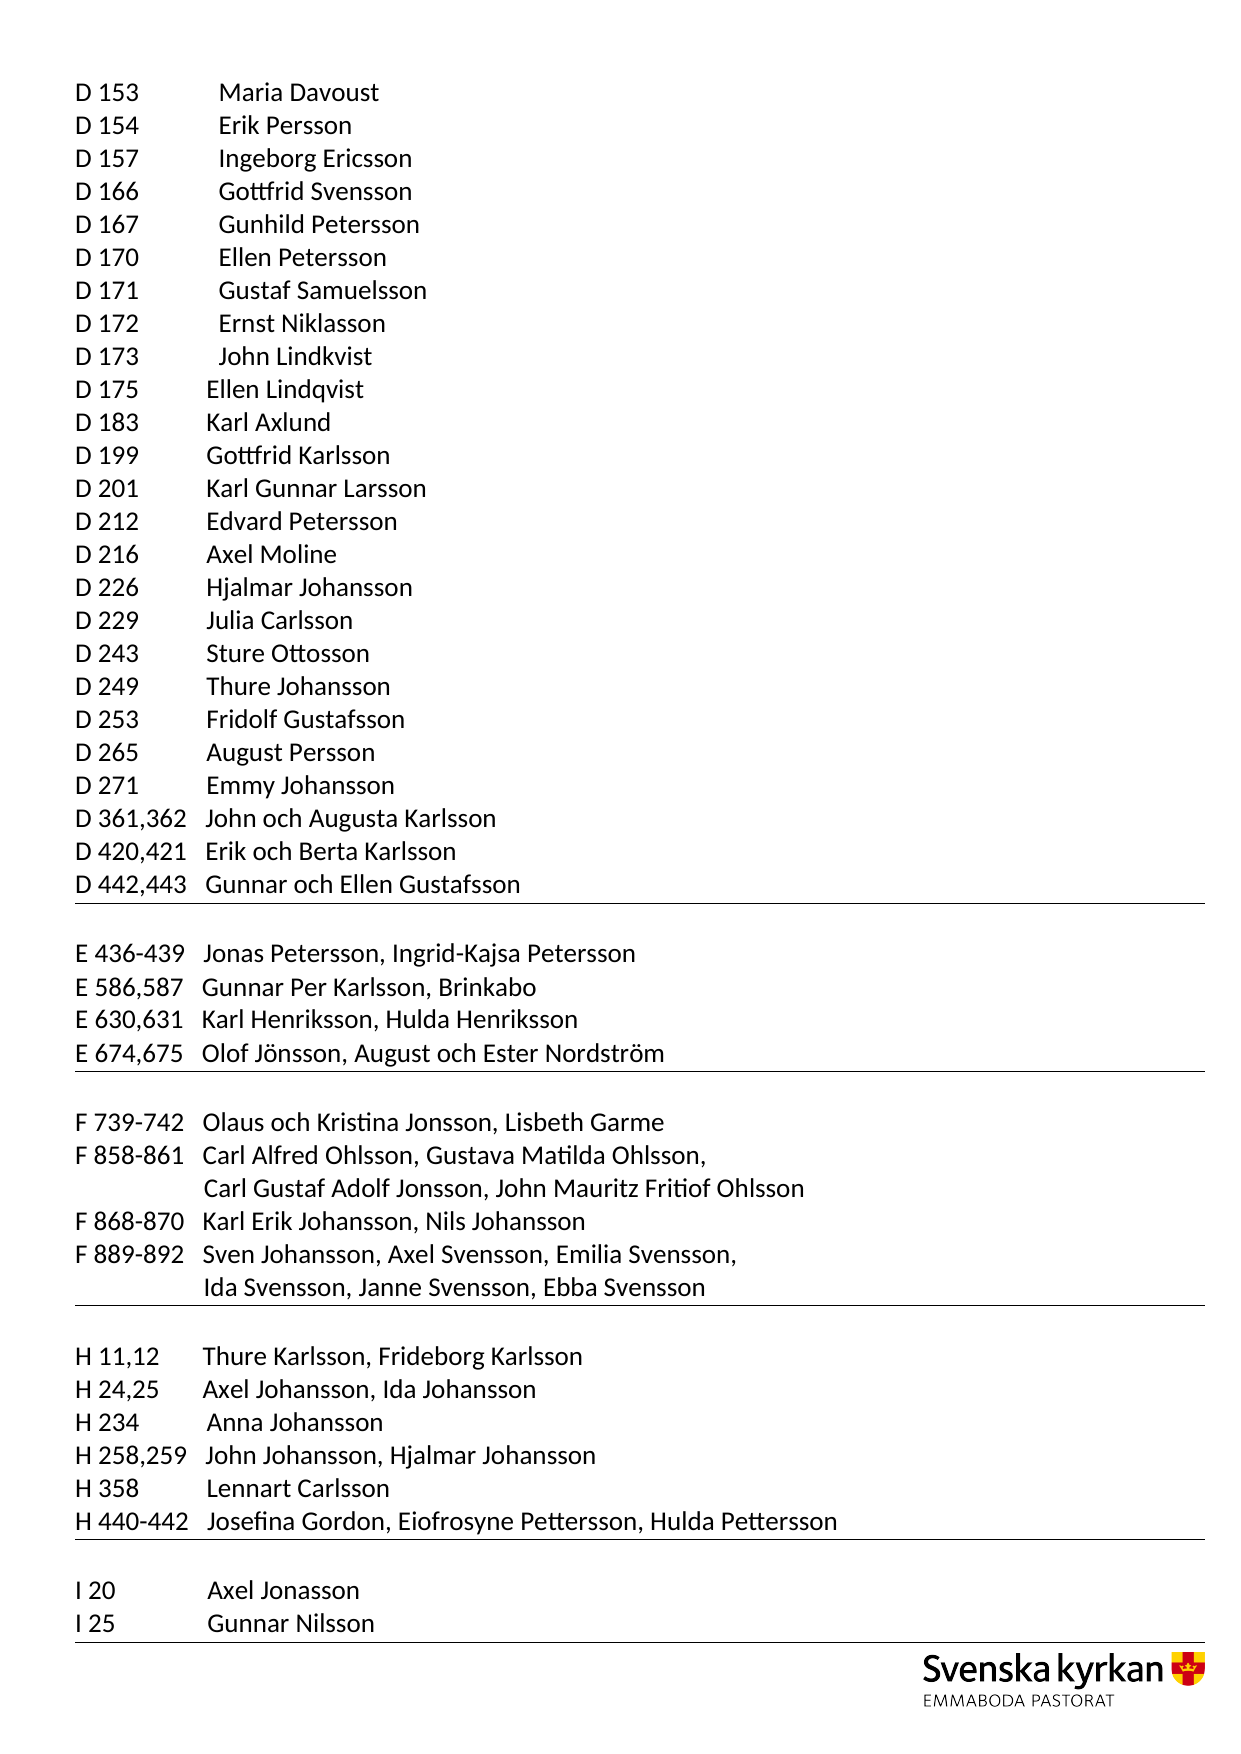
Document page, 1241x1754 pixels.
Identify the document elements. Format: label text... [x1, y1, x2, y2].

text E 674,675 Olof Jönsson, August och Ester Nordström [75, 1036, 1205, 1071]
text Ida Svensson, Janne Svensson, Ebba Svensson [75, 1270, 1205, 1305]
text F 739-742 Olaus och Kristina Jonsson, Lisbeth Garme [75, 1105, 1205, 1138]
text I 20 Axel Jonasson [75, 1573, 1205, 1606]
text D 420,421 Erik och Berta Karlsson [75, 834, 1205, 867]
text D 265 August Persson [75, 735, 1205, 768]
text D 183 Karl Axlund [75, 405, 1205, 438]
picture [923, 1652, 1205, 1707]
text D 173 John Lindkvist [75, 339, 1205, 372]
text D 216 Axel Moline [75, 537, 1205, 570]
text D 271 Emmy Johansson [75, 768, 1205, 801]
text E 436-439 Jonas Petersson, Ingrid-Kajsa Petersson [75, 937, 1205, 970]
text H 11,12 Thure Karlsson, Frideborg Karlsson [75, 1339, 1205, 1372]
text D 201 Karl Gunnar Larsson [75, 471, 1205, 504]
text F 858-861 Carl Alfred Ohlsson, Gustava Matilda Ohlsson, [75, 1138, 1205, 1171]
text D 442,443 Gunnar och Ellen Gustafsson [75, 867, 1205, 903]
text E 630,631 Karl Henriksson, Hulda Henriksson [75, 1003, 1205, 1036]
text D 175 Ellen Lindqvist [75, 372, 1205, 405]
text D 172 Ernst Niklasson [75, 306, 1205, 339]
text D 212 Edvard Petersson [75, 504, 1205, 537]
text D 249 Thure Johansson [75, 669, 1205, 702]
text H 358 Lennart Carlsson [75, 1471, 1205, 1504]
text F 889-892 Sven Johansson, Axel Svensson, Emilia Svensson, [75, 1237, 1205, 1270]
text D 361,362 John och Augusta Karlsson [75, 801, 1205, 834]
text D 157 Ingeborg Ericsson [75, 141, 1205, 174]
text Carl Gustaf Adolf Jonsson, John Mauritz Fritiof Ohlsson [75, 1171, 1205, 1204]
text D 253 Fridolf Gustafsson [75, 702, 1205, 735]
text D 171 Gustaf Samuelsson [75, 273, 1205, 306]
text D 154 Erik Persson [75, 108, 1205, 141]
text D 199 Gottfrid Karlsson [75, 438, 1205, 471]
text H 258,259 John Johansson, Hjalmar Johansson [75, 1438, 1205, 1471]
text D 170 Ellen Petersson [75, 240, 1205, 273]
text D 229 Julia Carlsson [75, 603, 1205, 636]
text F 868-870 Karl Erik Johansson, Nils Johansson [75, 1204, 1205, 1237]
text I 25 Gunnar Nilsson [75, 1606, 1205, 1642]
text D 153 Maria Davoust [75, 75, 1205, 108]
text D 243 Sture Ottosson [75, 636, 1205, 669]
text H 440-442 Josefina Gordon, Eiofrosyne Pettersson, Hulda Pettersson [75, 1504, 1205, 1539]
text D 167 Gunhild Petersson [75, 207, 1205, 240]
text E 586,587 Gunnar Per Karlsson, Brinkabo [75, 970, 1205, 1003]
text H 24,25 Axel Johansson, Ida Johansson [75, 1372, 1205, 1405]
text H 234 Anna Johansson [75, 1405, 1205, 1438]
text D 166 Gottfrid Svensson [75, 174, 1205, 207]
text D 226 Hjalmar Johansson [75, 570, 1205, 603]
